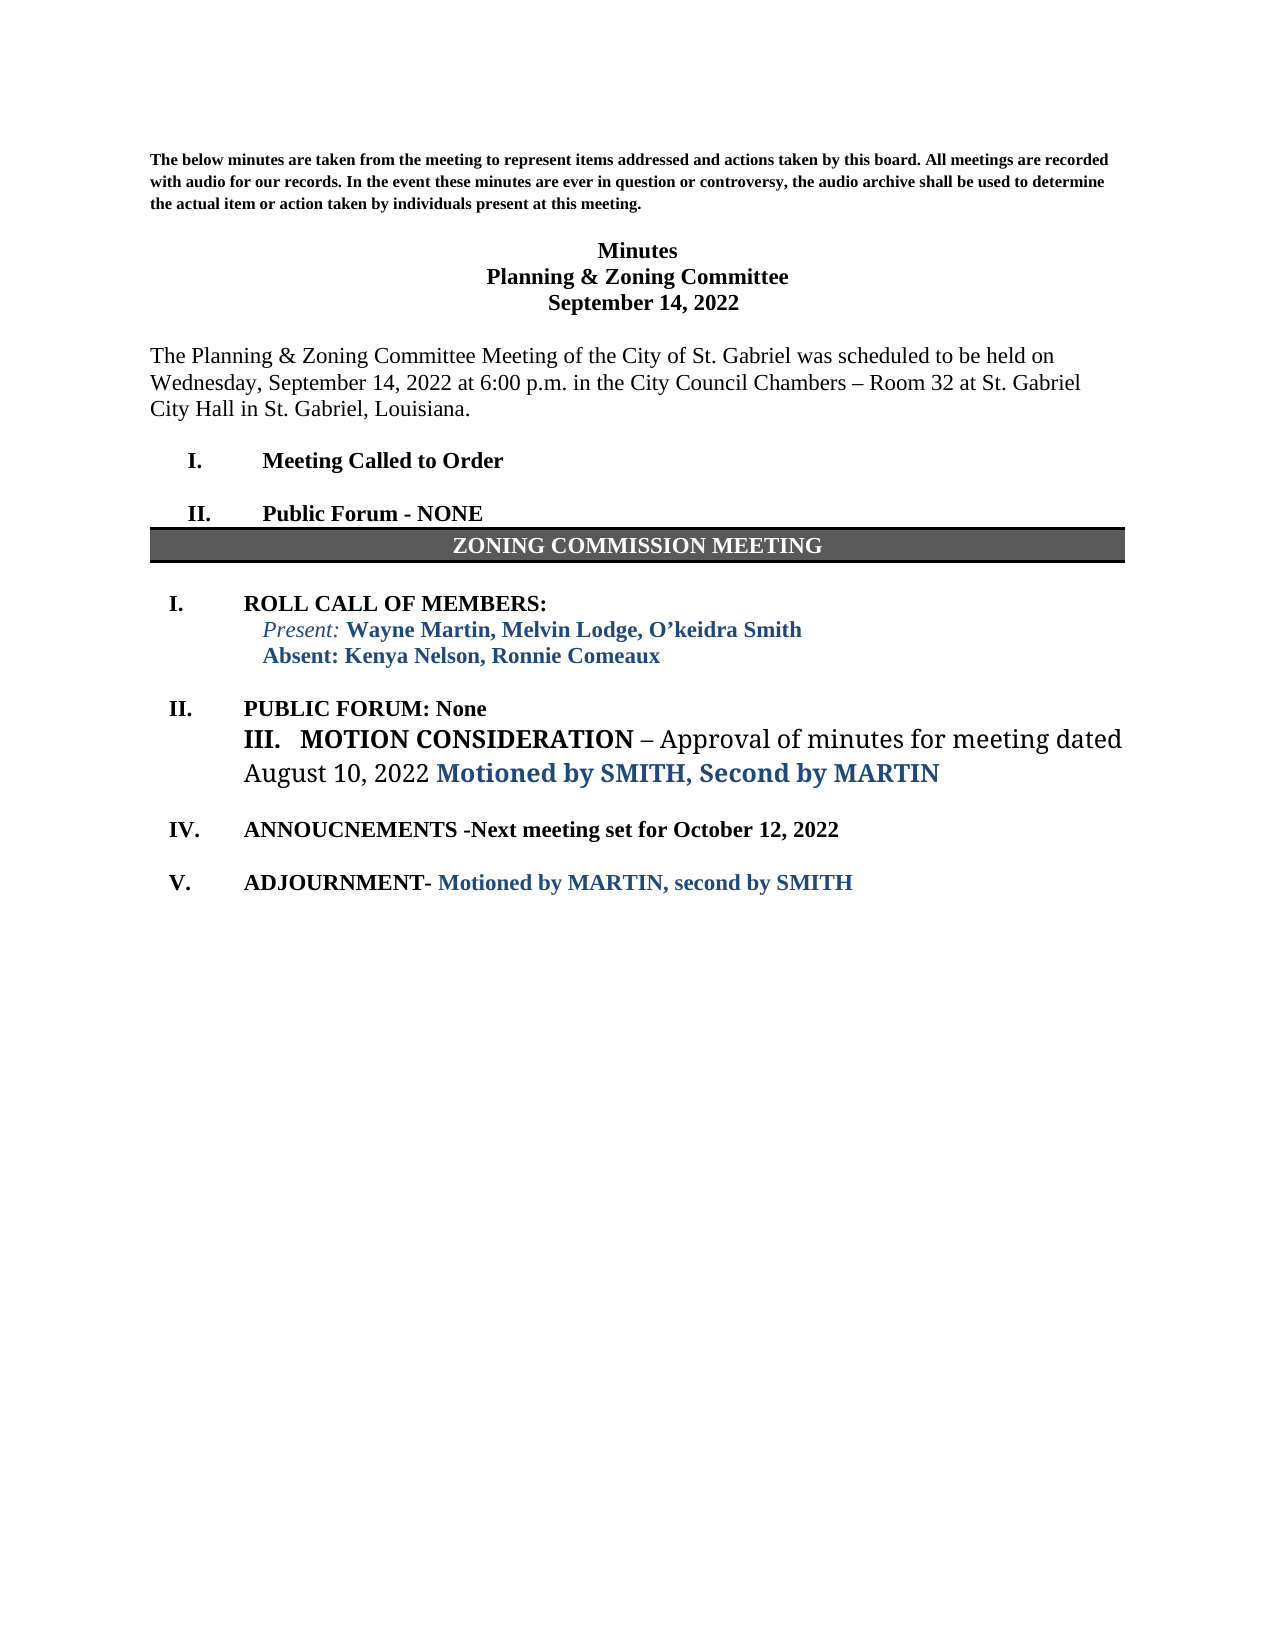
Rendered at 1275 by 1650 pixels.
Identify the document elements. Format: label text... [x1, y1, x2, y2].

list Meeting Called to Order [187, 448, 1125, 474]
list Public Forum - NONE [187, 500, 1125, 527]
text Planning & Zoning Committee [150, 263, 1125, 289]
text The Planning & Zoning Committee Meeting of the City of St. Gabriel was scheduled to be held on Wednesday, September 14, 2022 at 6:00 p.m. in the City Council Chambers – Room 32 at St. Gabriel City Hall in St. Gabriel, Louisiana. [150, 342, 1125, 421]
text Minutes [150, 237, 1125, 263]
text Absent: Kenya Nelson, Ronnie Comeaux [262, 642, 1125, 669]
list ROLL CALL OF MEMBERS: [169, 590, 1125, 616]
list ADJOURNMENT- Motioned by MARTIN, second by SMITH [169, 869, 1125, 895]
text Present: Wayne Martin, Melvin Lodge, O’keidra Smith [262, 616, 1125, 642]
list August 10, 2022 Motioned by SMITH, Second by MARTIN [244, 756, 1125, 790]
list PUBLIC FORUM: None [169, 695, 1125, 722]
list ANNOUCNEMENTS -Next meeting set for October 12, 2022 [169, 816, 1125, 842]
text September 14, 2022 [150, 289, 1125, 316]
text ZONING COMMISSION MEETING [150, 530, 1125, 560]
text The below minutes are taken from the meeting to represent items addressed and actions taken by this board. All meetings are recorded with audio for our records. In the event these minutes are ever in question or controversy, the audio archive shall be used to determine the actual item or action taken by individuals present at this meeting. [150, 150, 1125, 213]
list MOTION CONSIDERATION – Approval of minutes for meeting dated [169, 722, 1125, 756]
